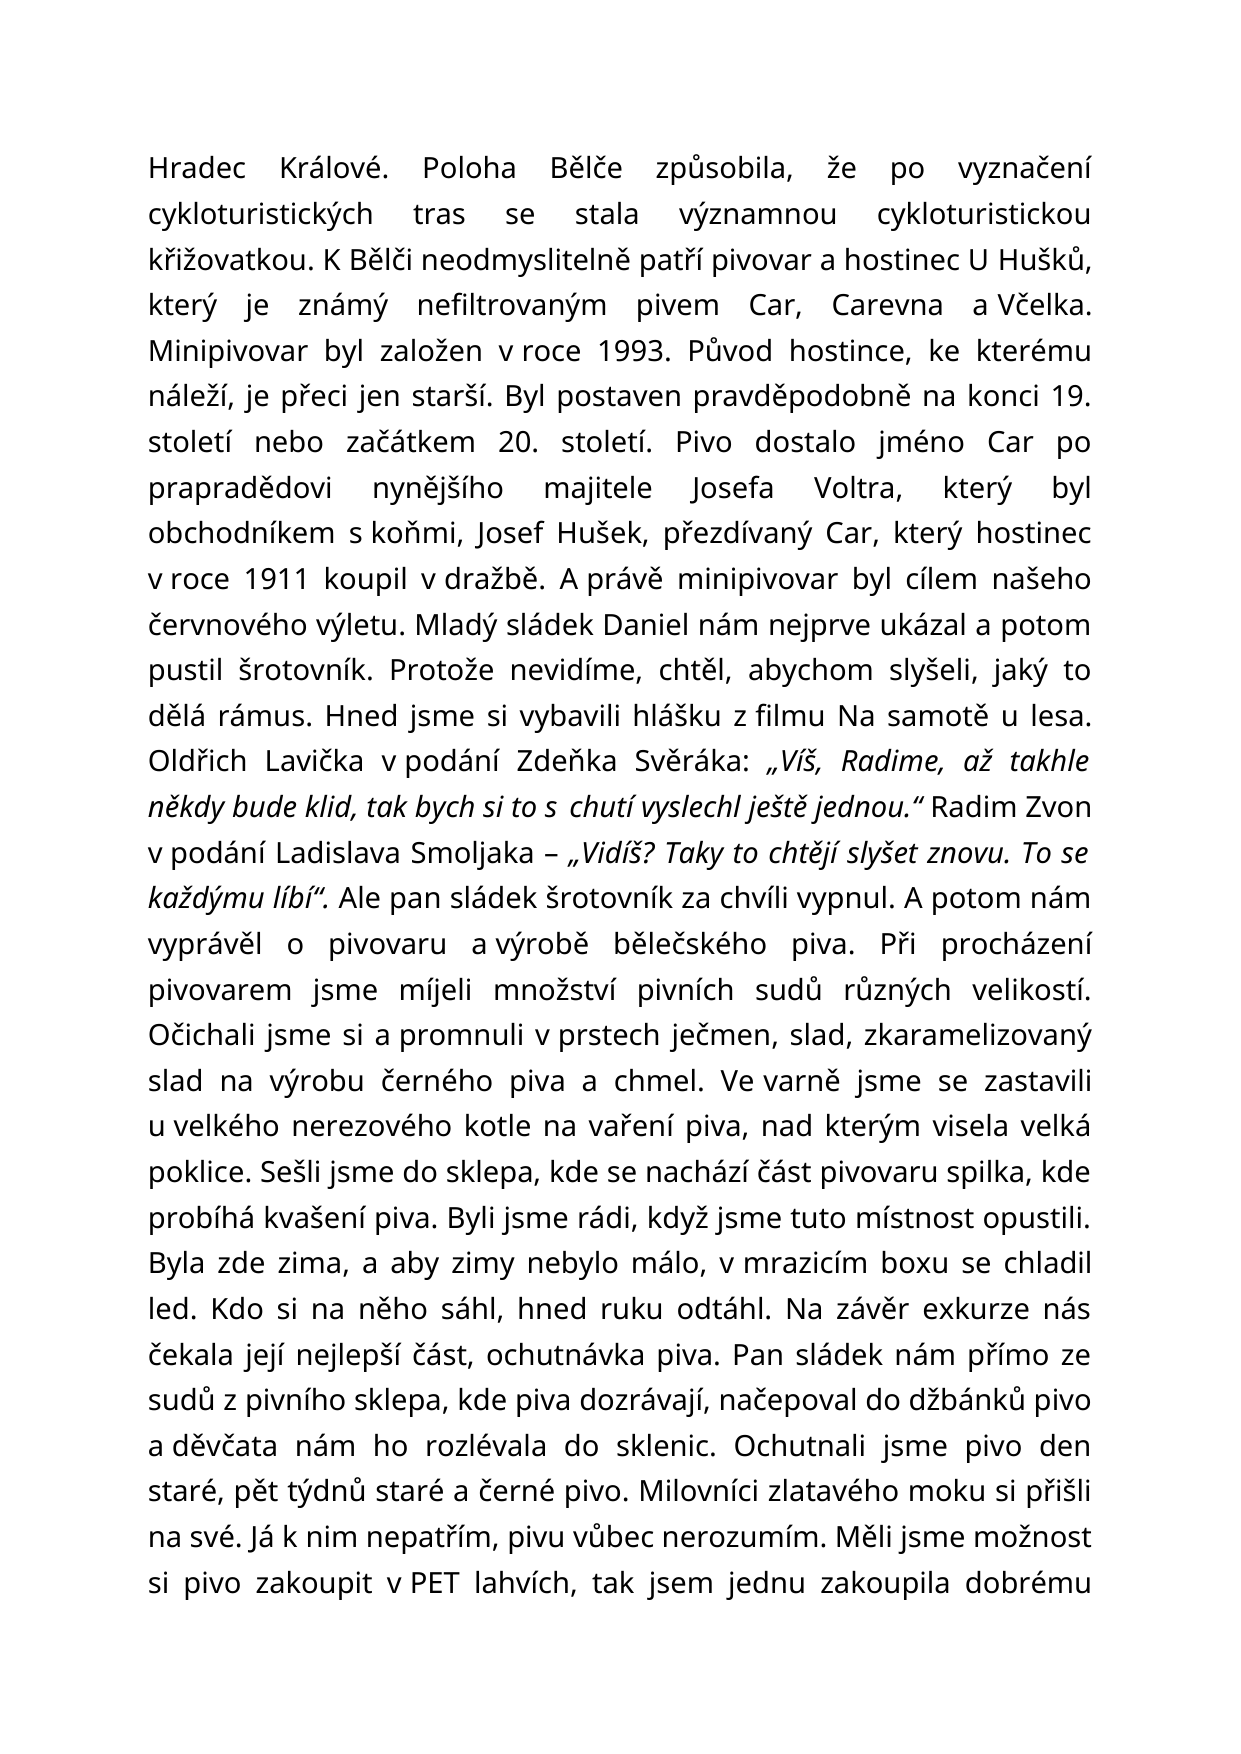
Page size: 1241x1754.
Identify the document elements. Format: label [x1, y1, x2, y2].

text [148, 148, 1093, 1602]
